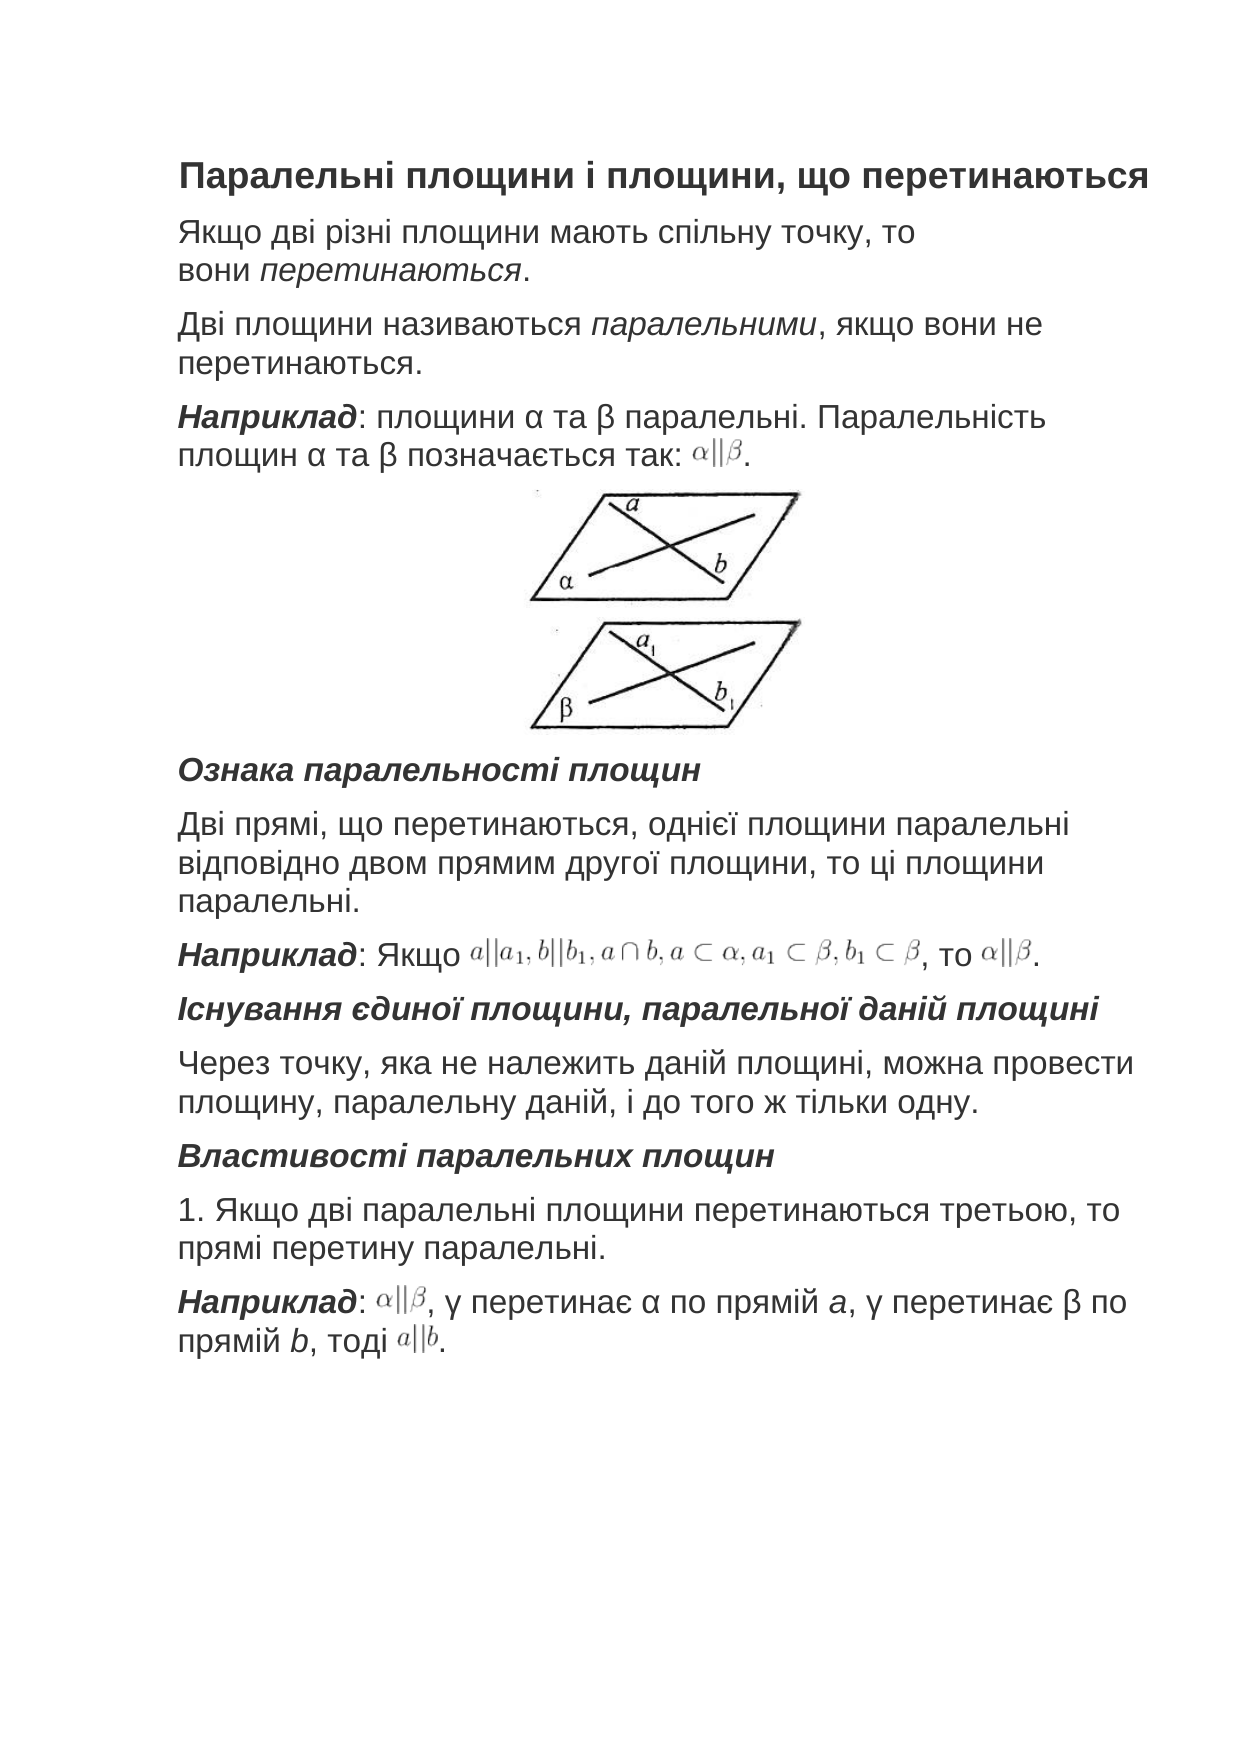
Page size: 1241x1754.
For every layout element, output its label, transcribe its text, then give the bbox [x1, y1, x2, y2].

text Наприклад: , γ перетинає α по прямій а, γ перетинає β по прямій b, тоді . [177, 1282, 1152, 1359]
text Дві площини називаються паралельними, якщо вони не перетинаються. [177, 304, 1152, 381]
text 1. Якщо дві паралельні площини перетинаються третьою, то прямі перетину паралельні. [177, 1190, 1152, 1267]
text Якщо дві різні площини мають спільну точку, то вони перетинаються. [177, 212, 1152, 289]
picture [376, 1285, 427, 1314]
text Через точку, яка не належить даній площині, можна провести площину, паралельну даній, і до того ж тільки одну. [177, 1043, 1152, 1120]
text Паралельні площини і площини, що перетинаються [177, 134, 1152, 196]
text Властивості паралельних площин [177, 1136, 1152, 1174]
text Існування єдиної площини, паралельної даній площині [177, 989, 1152, 1028]
picture [692, 438, 743, 467]
text Ознака паралельності площин [177, 750, 1152, 789]
text Наприклад: площини α та β паралельні. Паралельність площин α та β позначається так: . [177, 397, 1152, 474]
text Дві прямі, що перетинаються, однієї площини паралельні відповідно двом прямим другої площини, то ці площини паралельні. [177, 804, 1152, 920]
picture [470, 938, 920, 967]
picture [397, 1324, 438, 1353]
picture [981, 938, 1032, 967]
picture [523, 489, 805, 735]
